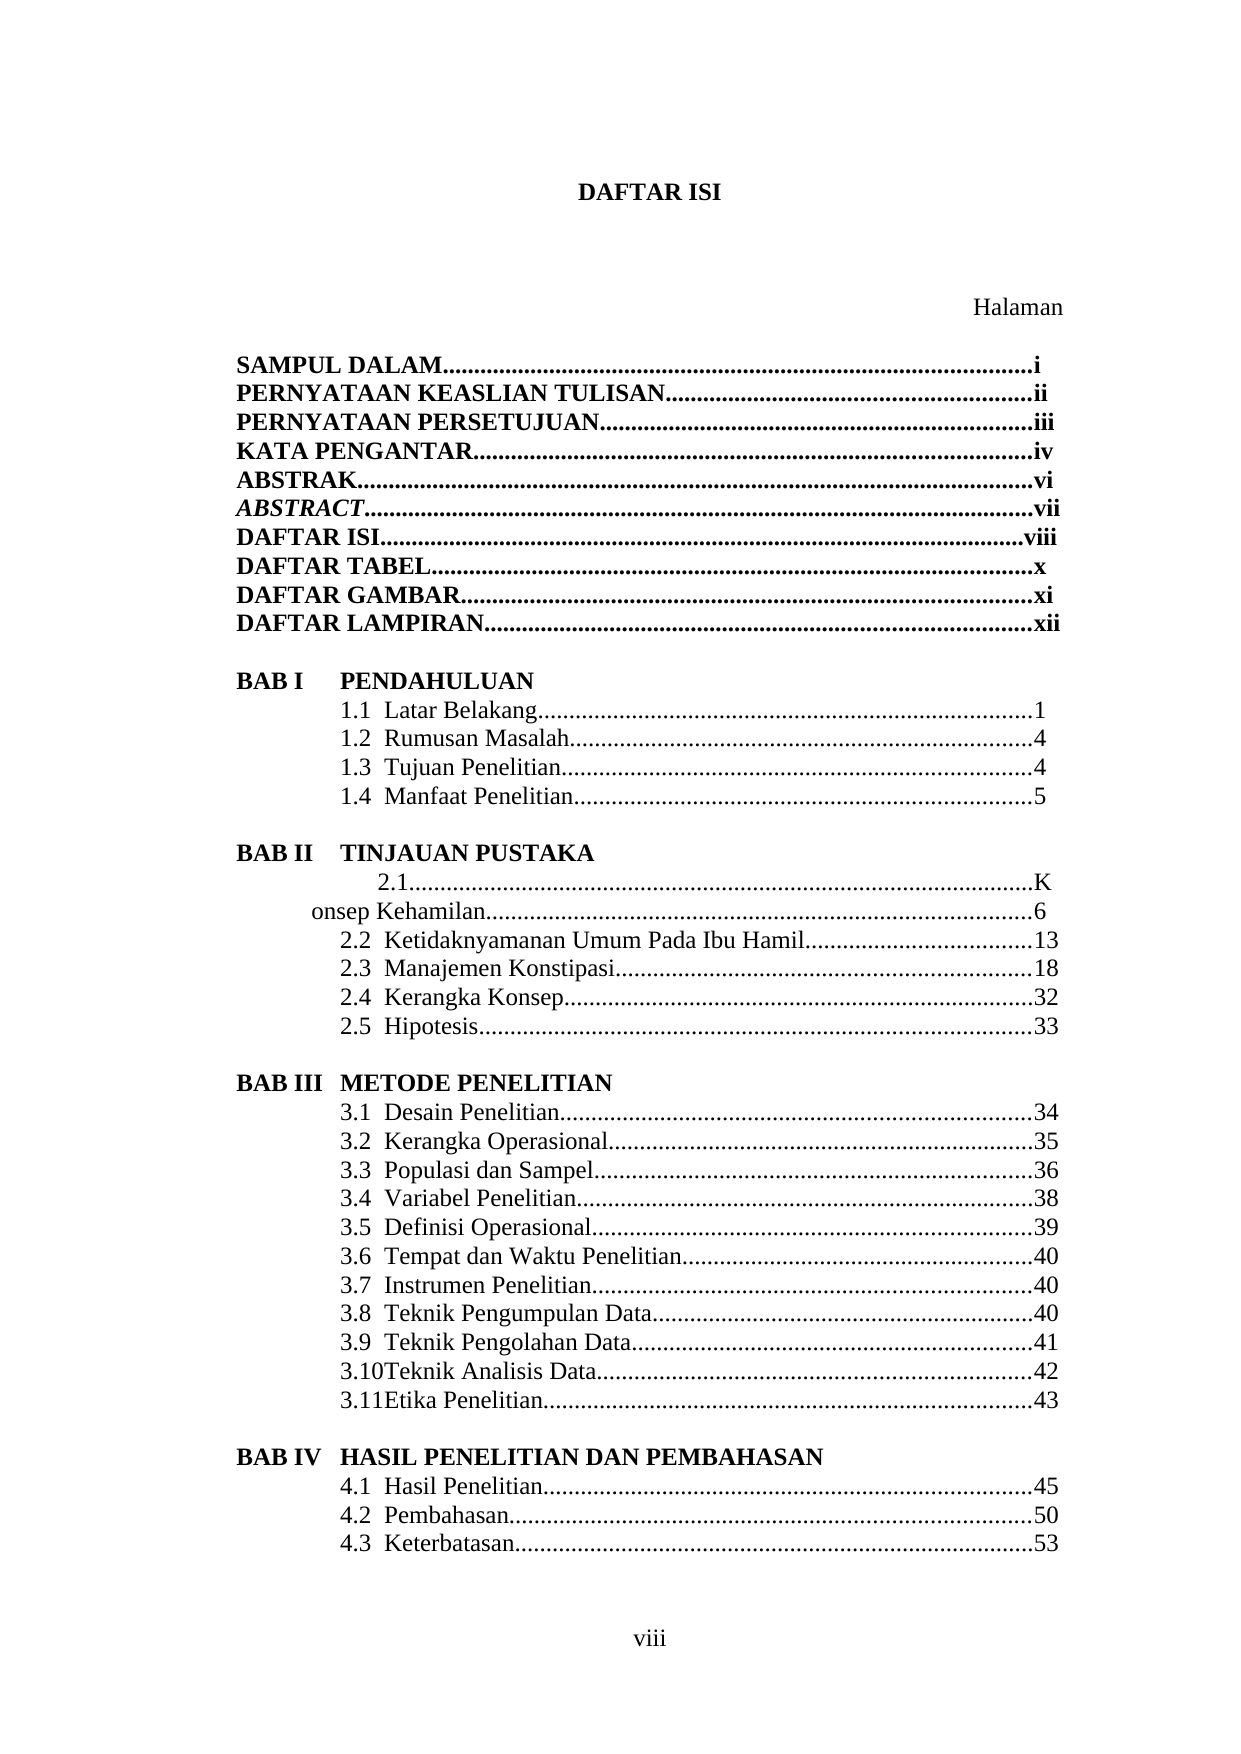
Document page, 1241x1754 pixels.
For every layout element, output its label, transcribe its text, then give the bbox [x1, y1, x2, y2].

text DAFTAR GAMBAR xi [236, 580, 1063, 608]
text 2.3 Manajemen Konstipasi 18 [340, 953, 1063, 982]
list Manfaat Penelitian 5 [340, 781, 1063, 810]
text DAFTAR ISI [236, 177, 1063, 206]
text 3.10 Teknik Analisis Data 42 [340, 1356, 1063, 1385]
text DAFTAR LAMPIRAN xii [236, 608, 1063, 637]
text 3.1 Desain Penelitian 34 [340, 1097, 1063, 1126]
text 3.8 Teknik Pengumpulan Data 40 [340, 1298, 1063, 1327]
text 2.4 Kerangka Konsep 32 [340, 982, 1063, 1011]
text 3.11 Etika Penelitian 43 [340, 1385, 1063, 1413]
text DAFTAR ISI.......................................................................................................viii [236, 522, 1063, 551]
text PERNYATAAN KEASLIAN TULISAN ii [236, 378, 1063, 407]
text BAB II TINJAUAN PUSTAKA [236, 838, 1063, 867]
text SAMPUL DALAM i [236, 350, 1063, 378]
text Halaman [236, 292, 1063, 321]
text 4.1 Hasil Penelitian 45 [236, 1471, 1063, 1500]
text ABSTRACT vii [236, 493, 1063, 522]
text 4.3 Keterbatasan 53 [236, 1528, 1063, 1557]
list Latar Belakang 1 [340, 695, 1063, 723]
text 2.2 Ketidaknyamanan Umum Pada Ibu Hamil 13 [236, 925, 1063, 953]
text 3.2 Kerangka Operasional 35 [340, 1126, 1063, 1155]
text ABSTRAK vi [236, 465, 1063, 493]
text 3.6 Tempat dan Waktu Penelitian 40 [340, 1241, 1063, 1270]
list Tujuan Penelitian 4 [340, 752, 1063, 781]
list Rumusan Masalah 4 [340, 723, 1063, 752]
text 3.4 Variabel Penelitian 38 [340, 1183, 1063, 1212]
text 2.5 Hipotesis 33 [340, 1011, 1063, 1040]
text BAB III METODE PENELITIAN [236, 1068, 1063, 1097]
text KATA PENGANTAR iv [236, 436, 1063, 465]
text 3.3 Populasi dan Sampel 36 [340, 1155, 1063, 1183]
text 4.2 Pembahasan 50 [236, 1500, 1063, 1528]
text DAFTAR TABEL x [236, 551, 1063, 580]
text PERNYATAAN PERSETUJUAN iii [236, 407, 1063, 436]
text 3.9 Teknik Pengolahan Data 41 [340, 1327, 1063, 1356]
text 3.5 Definisi Operasional 39 [340, 1212, 1063, 1241]
text 3.7 Instrumen Penelitian 40 [340, 1270, 1063, 1298]
text BAB I PENDAHULUAN [236, 666, 1063, 695]
text BAB IV HASIL PENELITIAN DAN PEMBAHASAN [236, 1442, 1063, 1471]
list Konsep Kehamilan 6 [311, 867, 1063, 925]
